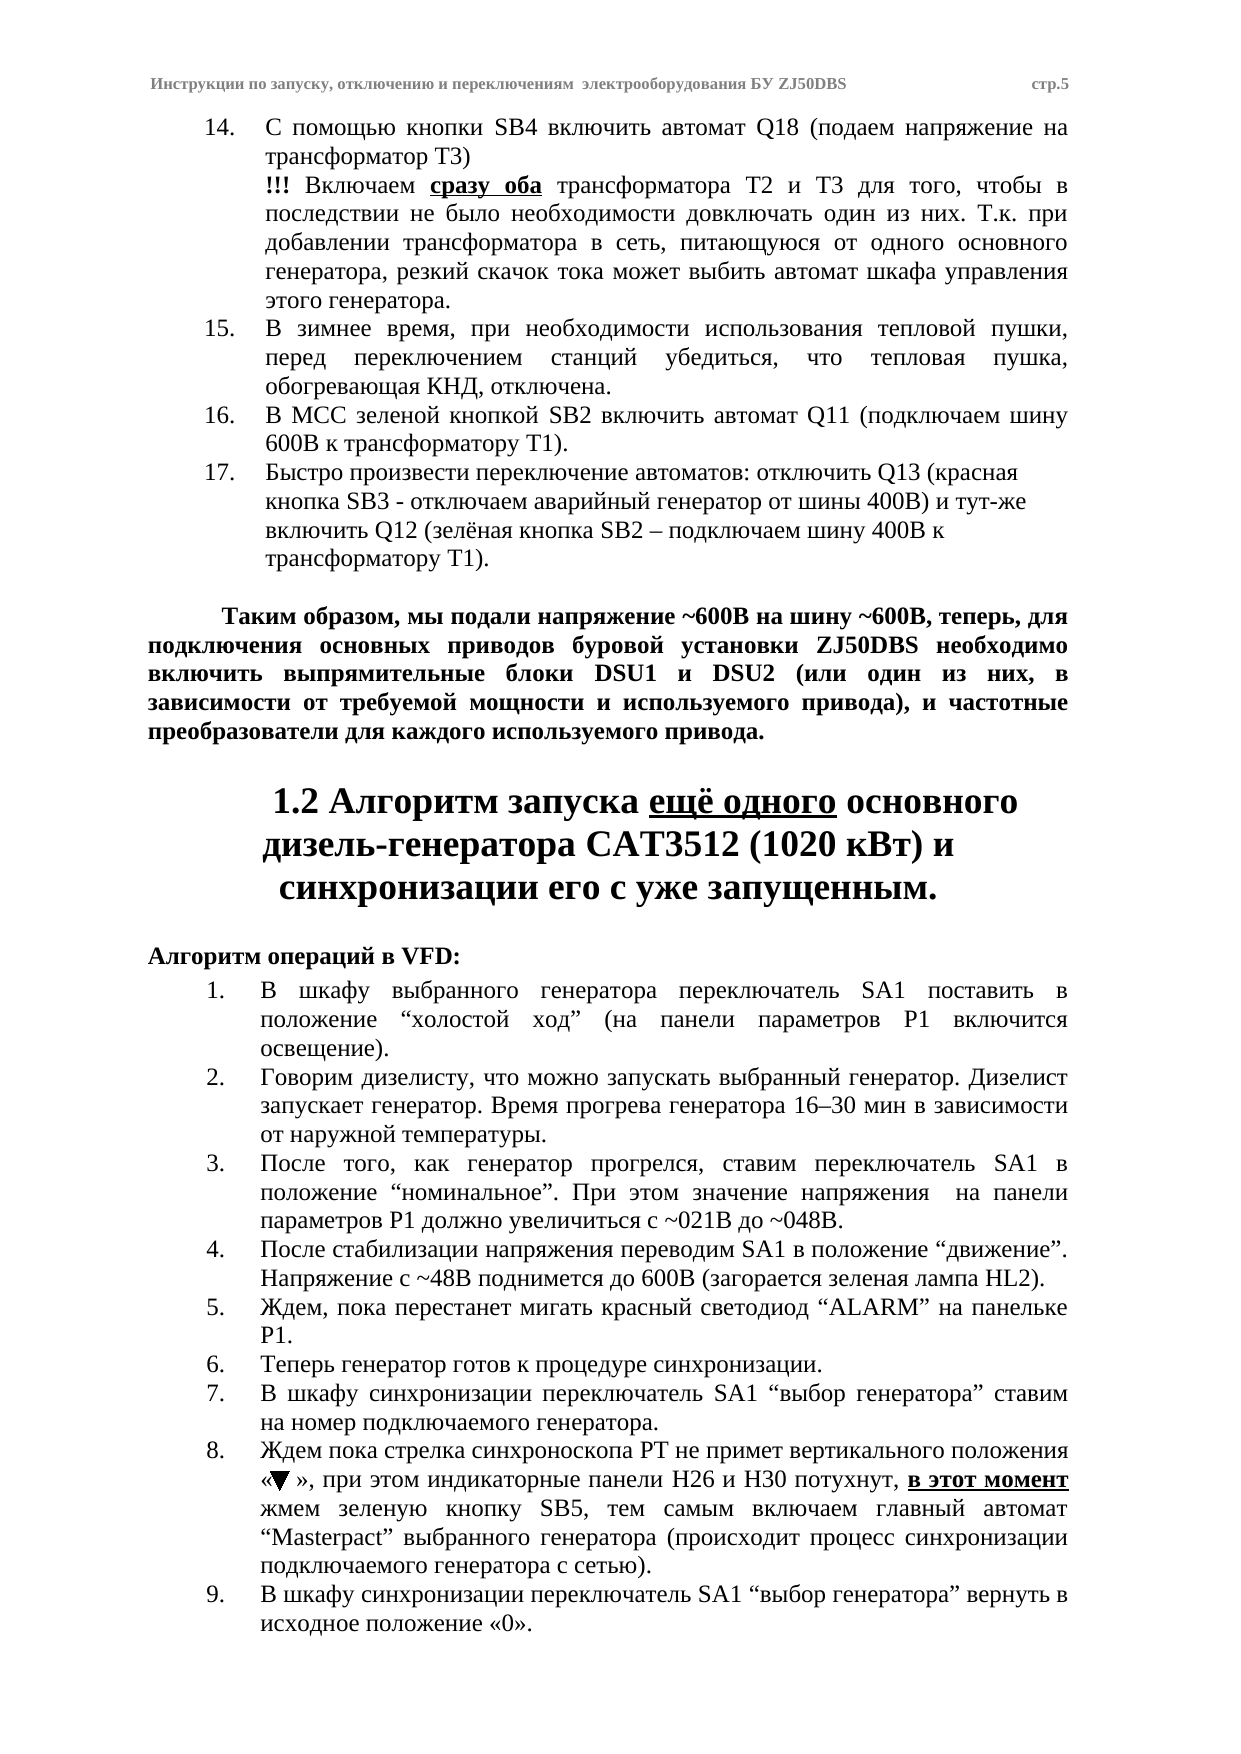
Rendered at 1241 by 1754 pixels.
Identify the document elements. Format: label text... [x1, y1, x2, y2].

text 2. Говорим дизелисту, что можно запускать выбранный генератор. Дизелист запускает генератор. Время прогрева генератора 16–30 мин в зависимости от наружной температуры. [206, 1062, 1069, 1148]
text Таким образом, мы подали напряжение ~600В на шину ~600В, теперь, для подключения основных приводов буровой установки ZJ50DBS необходимо включить выпрямительные блоки DSU1 и DSU2 (или один из них, в зависимости от требуемой мощности и используемого привода), и частотные преобразователи для каждого используемого привода. [148, 601, 1069, 745]
text 8. Ждем пока стрелка синхроноскопа PT не примет вертикального положения « », при этом индикаторные панели H26 и H30 потухнут, в этот момент жмем зеленую кнопку SB5, тем самым включаем главный автомат “Маsterpact” выбранного генератора (происходит процесс синхронизации подключаемого генератора с сетью). [206, 1435, 1069, 1579]
text 3. После того, как генератор прогрелся, ставим переключатель SA1 в положение “номинальное”. При этом значение напряжения на панели параметров Р1 должно увеличиться с ~021В до ~048В. [206, 1148, 1069, 1234]
text 16. В МСС зеленой кнопкой SB2 включить автомат Q11 (подключаем шину 600В к трансформатору T1). [204, 400, 1069, 457]
text 15. В зимнее время, при необходимости использования тепловой пушки, перед переключением станций убедиться, что тепловая пушка, обогревающая КНД, отключена. [204, 313, 1069, 400]
text 5. Ждем, пока перестанет мигать красный светодиод “ALARM” на панельке Р1. [206, 1292, 1069, 1349]
text 14. С помощью кнопки SB4 включить автомат Q18 (подаем напряжение на трансформатор Т3) [204, 112, 1069, 170]
text 6. Теперь генератор готов к процедуре синхронизации. [206, 1349, 1069, 1378]
text Алгоритм операций в VFD: [148, 941, 1069, 970]
text !!! Включаем сразу оба трансформатора Т2 и Т3 для того, чтобы в последствии не было необходимости довключать один из них. Т.к. при добавлении трансформатора в сеть, питающуюся от одного основного генератора, резкий скачок тока может выбить автомат шкафа управления этого генератора. [265, 170, 1069, 313]
text 1. В шкафу выбранного генератора переключатель SA1 поставить в положение “холостой ход” (на панели параметров Р1 включится освещение). [206, 975, 1069, 1062]
text 7. В шкафу синхронизации переключатель SA1 “выбор генератора” ставим на номер подключаемого генератора. [206, 1378, 1069, 1435]
text 1.2 Алгоритм запуска ещё одного основного дизель-генератора CAT3512 (1020 кВт) и синхронизации его с уже запущенным. [148, 778, 1069, 908]
text 9. В шкафу синхронизации переключатель SA1 “выбор генератора” вернуть в исходное положение «0». [206, 1579, 1069, 1637]
text 4. После стабилизации напряжения переводим SA1 в положение “движение”. Напряжение с ~48В поднимется до 600В (загорается зеленая лампа HL2). [206, 1234, 1069, 1292]
text 17. Быстро произвести переключение автоматов: отключить Q13 (красная кнопка SB3 - отключаем аварийный генератор от шины 400В) и тут-же включить Q12 (зелёная кнопка SB2 – подключаем шину 400В к трансформатору T1). [204, 457, 1069, 572]
